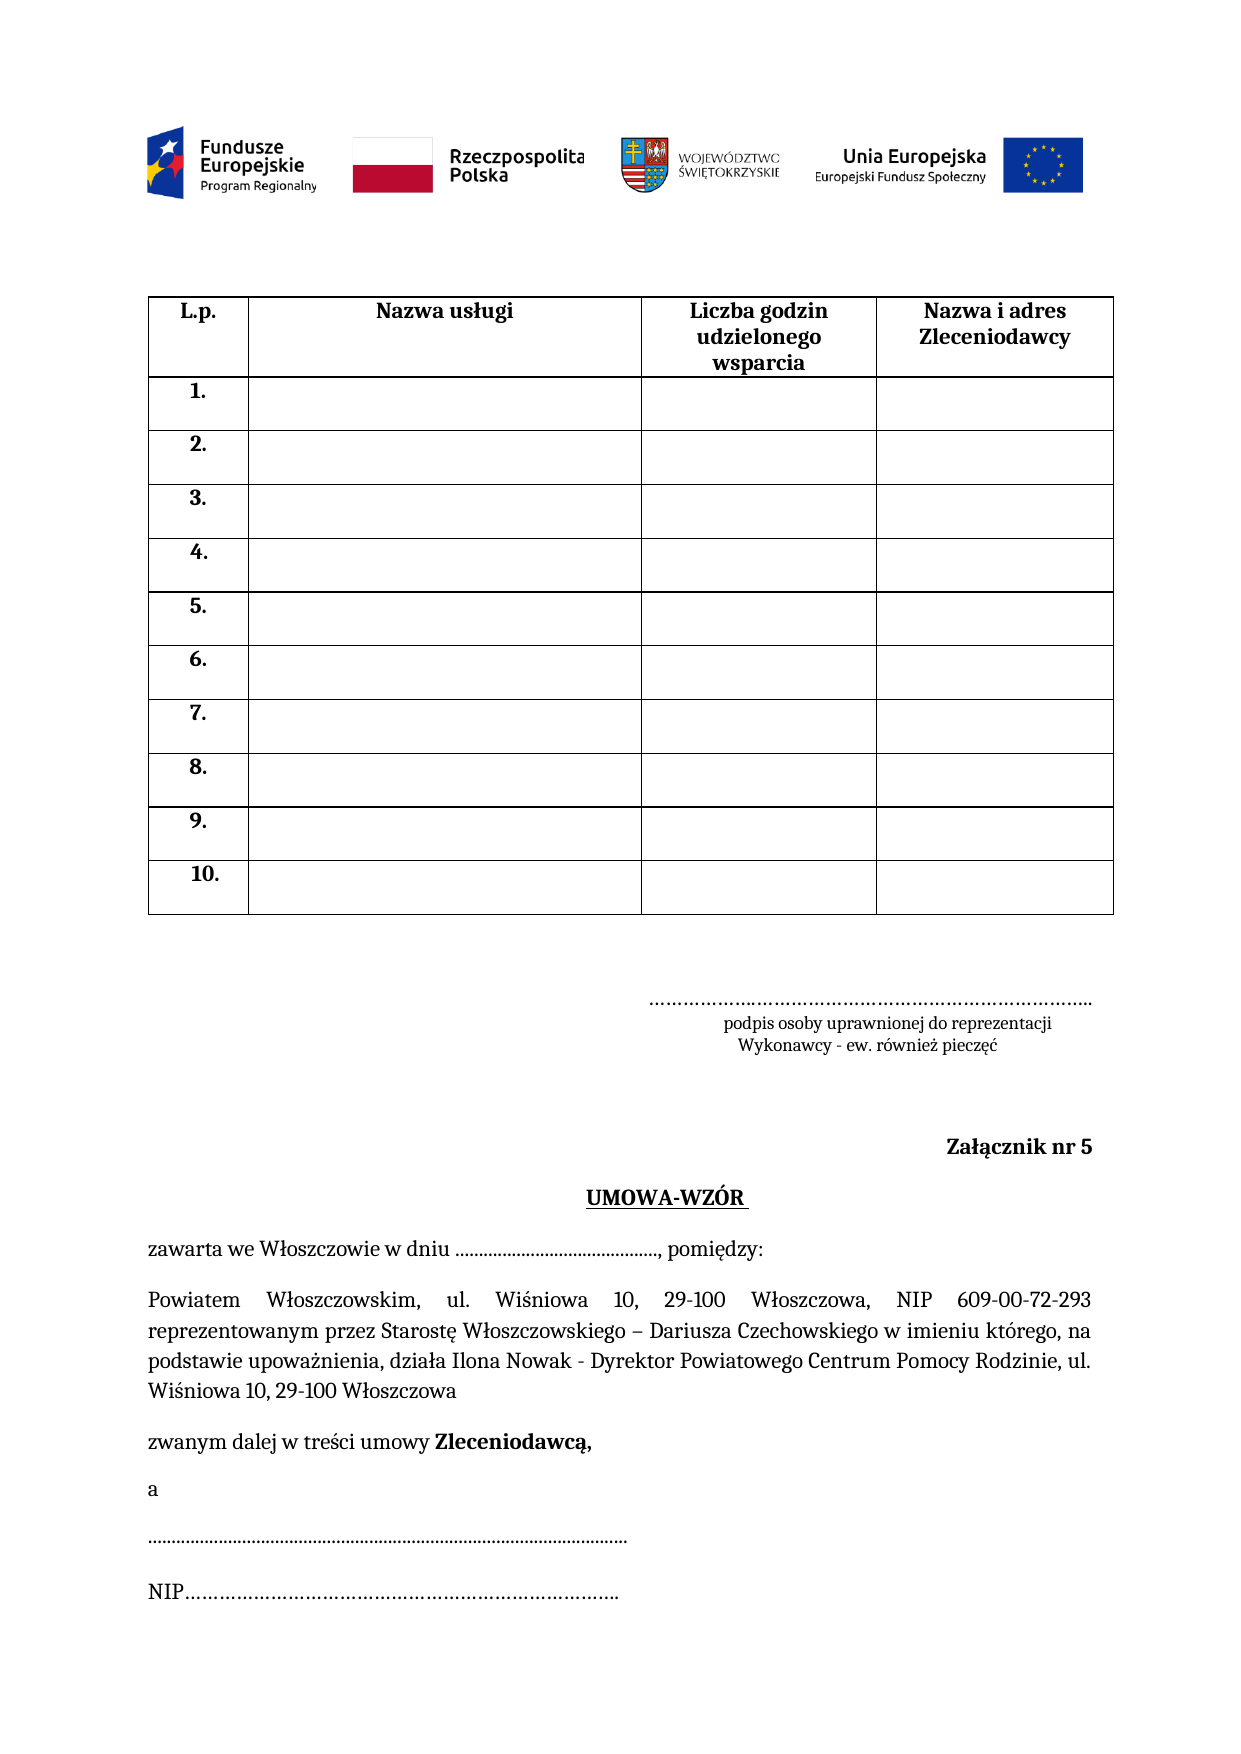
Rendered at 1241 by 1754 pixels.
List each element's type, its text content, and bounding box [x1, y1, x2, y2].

table_cell [249, 700, 641, 753]
table_cell [877, 754, 1113, 806]
table_cell 10. [149, 861, 248, 914]
table_cell [877, 861, 1113, 914]
table_cell 7. [149, 700, 248, 753]
table_cell [249, 593, 641, 645]
table_cell [877, 700, 1113, 753]
table_cell [249, 485, 641, 538]
table_cell [642, 754, 876, 806]
picture [621, 126, 780, 199]
table_cell [642, 646, 876, 699]
table_cell [877, 646, 1113, 699]
table_cell [877, 539, 1113, 591]
table_cell [249, 378, 641, 430]
table_cell [249, 646, 641, 699]
table_cell [877, 485, 1113, 538]
table_cell 3. [149, 485, 248, 538]
table_cell 9. [149, 808, 248, 860]
table_cell [249, 431, 641, 484]
table_cell [249, 861, 641, 914]
table_cell [642, 378, 876, 430]
table_cell [642, 539, 876, 591]
table_cell [149, 539, 248, 591]
table_cell [877, 808, 1113, 860]
table_cell [642, 431, 876, 484]
text Załącznik nr 5 [148, 1134, 1093, 1161]
text NIP…………………………………………………………………. [148, 1578, 1093, 1605]
table_cell [249, 754, 641, 806]
picture [147, 126, 317, 199]
table_cell 6. [149, 646, 248, 699]
picture [352, 126, 584, 199]
text Wykonawcy - ew. również pieczęć [738, 1034, 1093, 1056]
table_header Nazwa usługi [249, 298, 641, 376]
text podpis osoby uprawnionej do reprezentacji [148, 1013, 1093, 1034]
table_cell [249, 808, 641, 860]
text a [148, 1476, 1093, 1502]
table_cell 1. [149, 378, 248, 430]
text zawarta we Włoszczowie w dniu ..........................................., pomiędzy: [148, 1236, 1093, 1263]
table_cell [877, 431, 1113, 484]
text ...................................................................................................... [148, 1523, 1093, 1550]
text Powiatem Włoszczowskim, ul. Wiśniowa 10, 29-100 Włoszczowa, NIP 609-00-72-293 reprezentowanym przez Starostę Włoszczowskiego – Dariusza Czechowskiego w imieniu którego, na podstawie upoważnienia, działa Ilona Nowak - Dyrektor Powiatowego Centrum Pomocy Rodzinie, ul. Wiśniowa 10, 29-100 Włoszczowa [148, 1287, 1093, 1404]
table_cell [642, 485, 876, 538]
table_cell 5. [149, 593, 248, 645]
table_cell [877, 378, 1113, 430]
table_cell [642, 593, 876, 645]
picture [816, 126, 1083, 199]
table_cell [249, 539, 641, 591]
table_cell [642, 808, 876, 860]
text ……………….………………………………………………….. [148, 975, 1093, 1013]
table_cell [642, 700, 876, 753]
table_cell [642, 861, 876, 914]
table_header Nazwa i adres Zleceniodawcy [877, 298, 1113, 376]
table_cell [877, 593, 1113, 645]
table_cell 2. [149, 431, 248, 484]
text UMOWA-WZÓR [586, 1185, 1093, 1212]
table_cell 8. [149, 754, 248, 806]
table_header Liczba godzin udzielonego wsparcia [642, 298, 876, 376]
text zwanym dalej w treści umowy Zleceniodawcą, [148, 1429, 1093, 1455]
table_header L.p. [149, 298, 248, 376]
